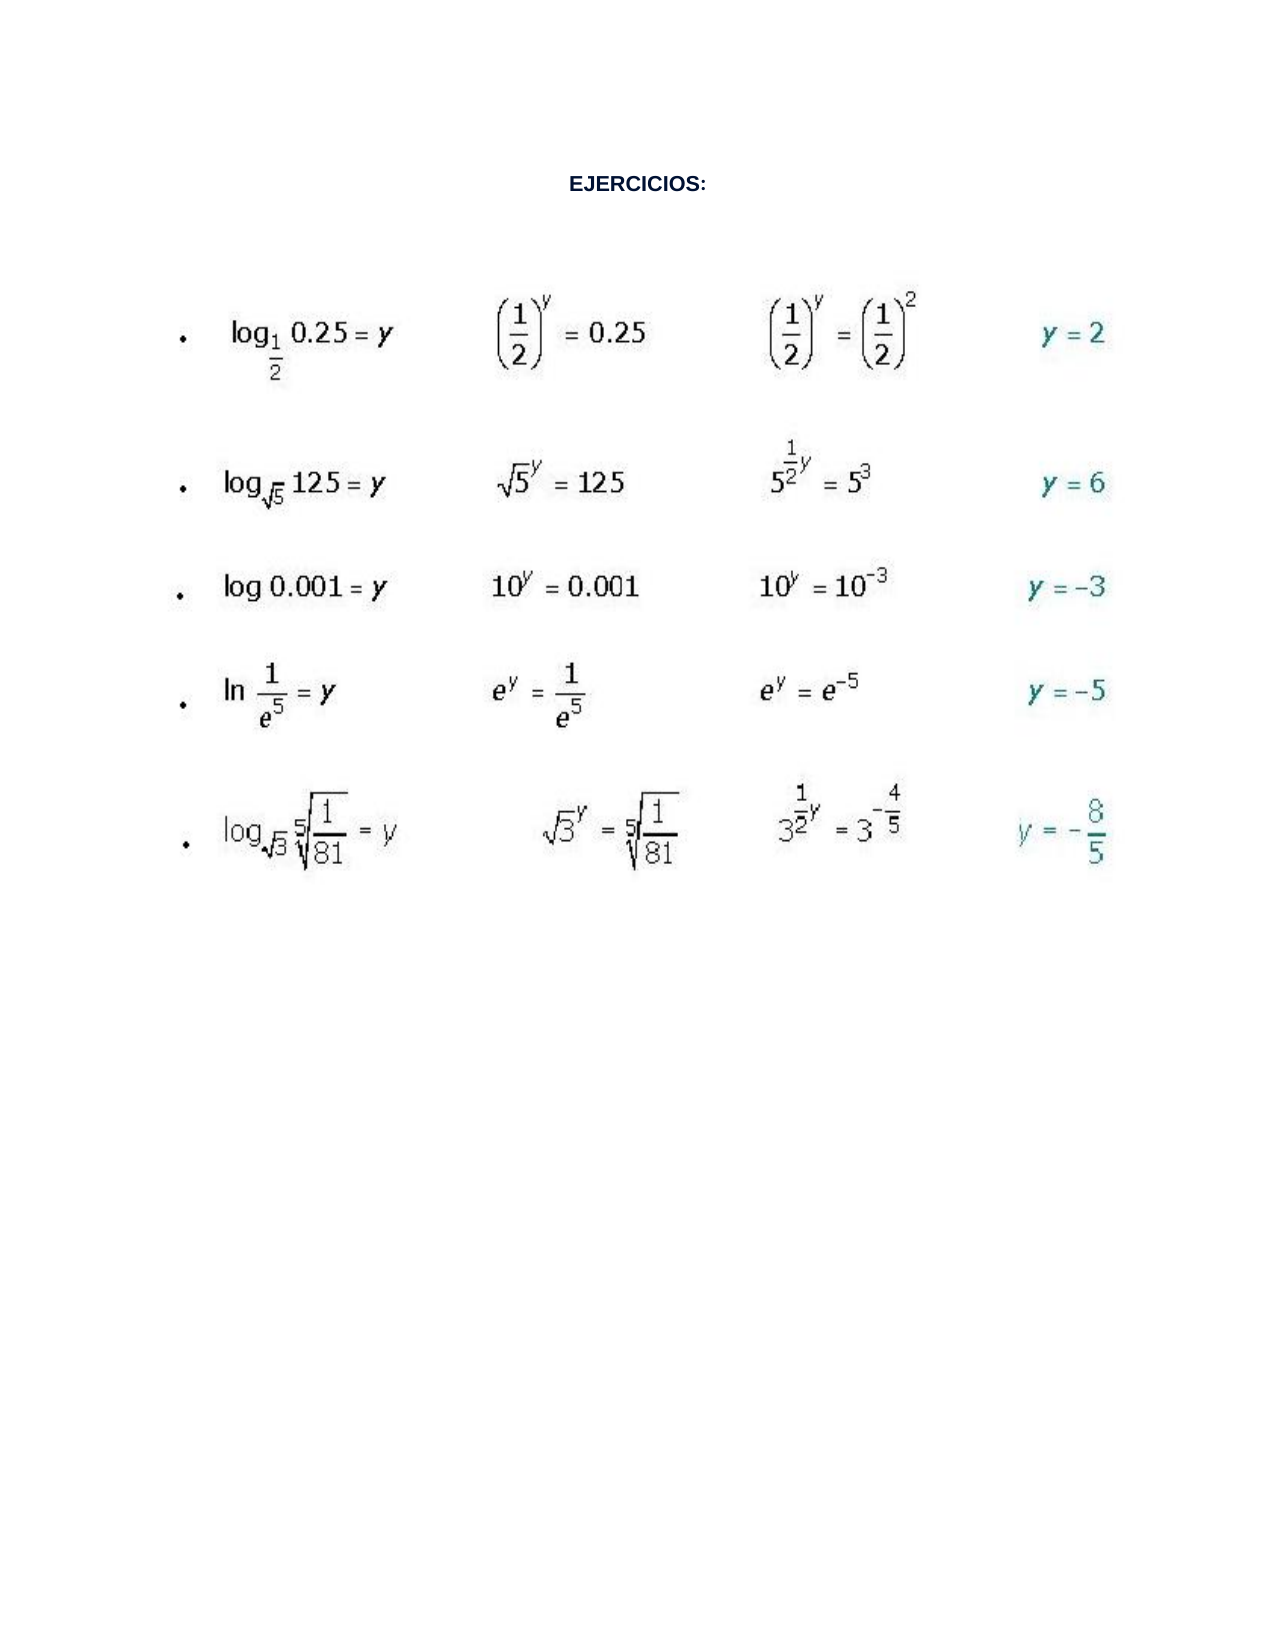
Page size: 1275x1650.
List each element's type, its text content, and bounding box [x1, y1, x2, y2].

picture [144, 244, 1150, 927]
text EJERCICIOS: [64, 169, 1210, 215]
